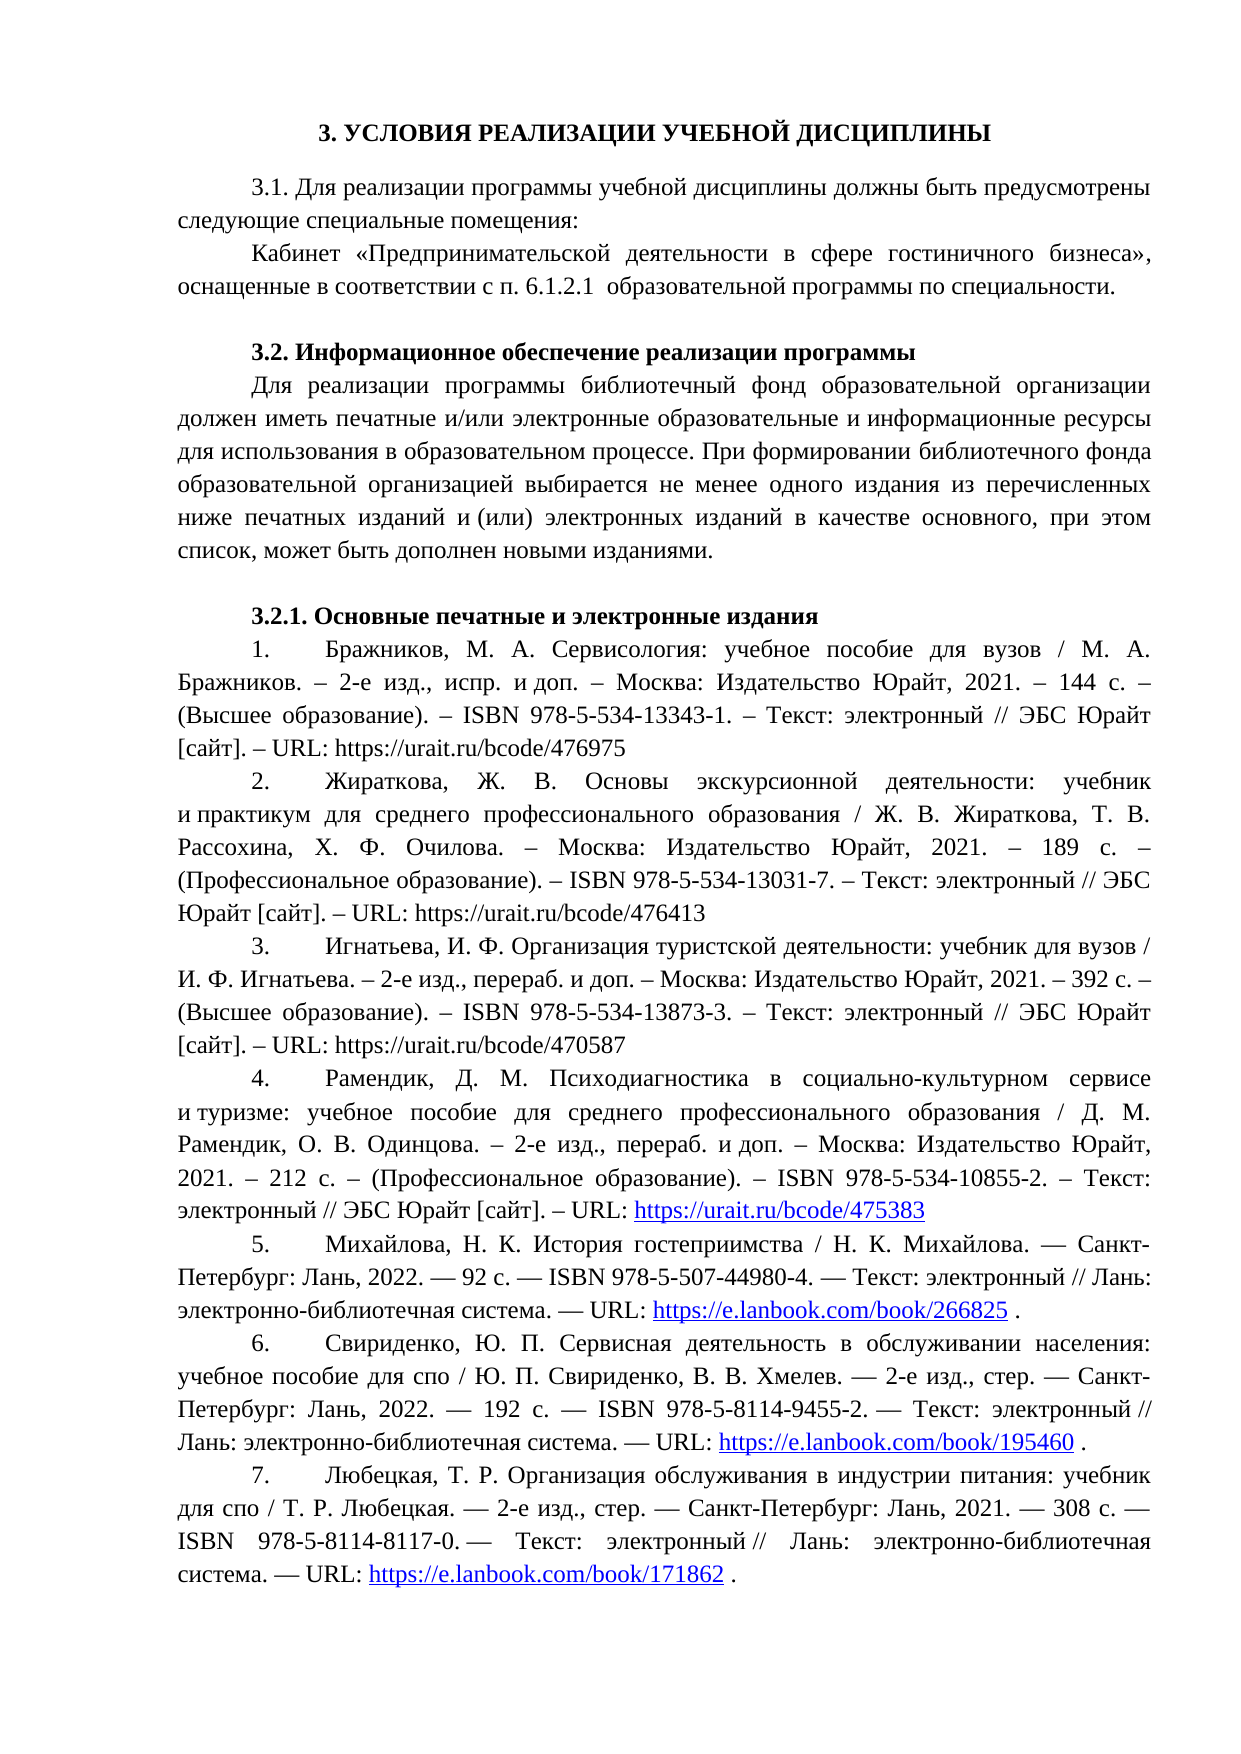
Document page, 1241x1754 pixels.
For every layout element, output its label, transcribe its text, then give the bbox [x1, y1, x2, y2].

list Любецкая, Т. Р. Организация обслуживания в индустрии питания: учебник для спо / Т. Р. Любецкая. — 2-е изд., стер. — Санкт-Петербург: Лань, 2021. — 308 с. — ISBN 978-5-8114-8117-0. — Текст: электронный // Лань: электронно-библиотечная система. — URL: https://e.lanbook.com/book/171862 . [177, 1460, 1152, 1588]
list Бражников, М. А. Сервисология: учебное пособие для вузов / М. А. Бражников. – 2-е изд., испр. и доп. – Москва: Издательство Юрайт, 2021. – 144 с. – (Высшее образование). – ISBN 978-5-534-13343-1. – Текст: электронный // ЭБС Юрайт [сайт]. – URL: https://urait.ru/bcode/476975 [177, 634, 1152, 762]
list Рамендик, Д. М. Психодиагностика в социально-культурном сервисе и туризме: учебное пособие для среднего профессионального образования / Д. М. Рамендик, О. В. Одинцова. – 2-е изд., перераб. и доп. – Москва: Издательство Юрайт, 2021. – 212 с. – (Профессиональное образование). – ISBN 978-5-534-10855-2. – Текст: электронный // ЭБС Юрайт [сайт]. – URL: https://urait.ru/bcode/475383 [177, 1063, 1152, 1224]
text Для реализации программы библиотечный фонд образовательной организации должен иметь печатные и/или электронные образовательные и информационные ресурсы для использования в образовательном процессе. При формировании библиотечного фонда образовательной организацией выбирается не менее одного издания из перечисленных ниже печатных изданий и (или) электронных изданий в качестве основного, при этом список, может быть дополнен новыми изданиями. [177, 370, 1152, 564]
list Свириденко, Ю. П. Сервисная деятельность в обслуживании населения: учебное пособие для спо / Ю. П. Свириденко, В. В. Хмелев. — 2-е изд., стер. — Санкт-Петербург: Лань, 2022. — 192 с. — ISBN 978-5-8114-9455-2. — Текст: электронный // Лань: электронно-библиотечная система. — URL: https://e.lanbook.com/book/195460 . [177, 1328, 1152, 1456]
text 3.2.1. Основные печатные и электронные издания [177, 601, 1152, 630]
text 3.1. Для реализации программы учебной дисциплины должны быть предусмотрены следующие специальные помещения: [177, 172, 1152, 234]
text Кабинет «Предпринимательской деятельности в сфере гостиничного бизнеса», оснащенные в соответствии с п. 6.1.2.1 образовательной программы по специальности. [177, 238, 1152, 300]
list Жираткова, Ж. В. Основы экскурсионной деятельности: учебник и практикум для среднего профессионального образования / Ж. В. Жираткова, Т. В. Рассохина, Х. Ф. Очилова. – Москва: Издательство Юрайт, 2021. – 189 с. – (Профессиональное образование). – ISBN 978-5-534-13031-7. – Текст: электронный // ЭБС Юрайт [сайт]. – URL: https://urait.ru/bcode/476413 [177, 766, 1152, 927]
text 3. УСЛОВИЯ РЕАЛИЗАЦИИ УЧЕБНОЙ ДИСЦИПЛИНЫ [318, 118, 1152, 147]
list Игнатьева, И. Ф. Организация туристской деятельности: учебник для вузов / И. Ф. Игнатьева. – 2-е изд., перераб. и доп. – Москва: Издательство Юрайт, 2021. – 392 с. – (Высшее образование). – ISBN 978-5-534-13873-3. – Текст: электронный // ЭБС Юрайт [сайт]. – URL: https://urait.ru/bcode/470587 [177, 931, 1152, 1059]
list Михайлова, Н. К. История гостеприимства / Н. К. Михайлова. — Санкт-Петербург: Лань, 2022. — 92 с. — ISBN 978-5-507-44980-4. — Текст: электронный // Лань: электронно-библиотечная система. — URL: https://e.lanbook.com/book/266825 . [177, 1229, 1152, 1323]
text 3.2. Информационное обеспечение реализации программы [177, 337, 1152, 366]
